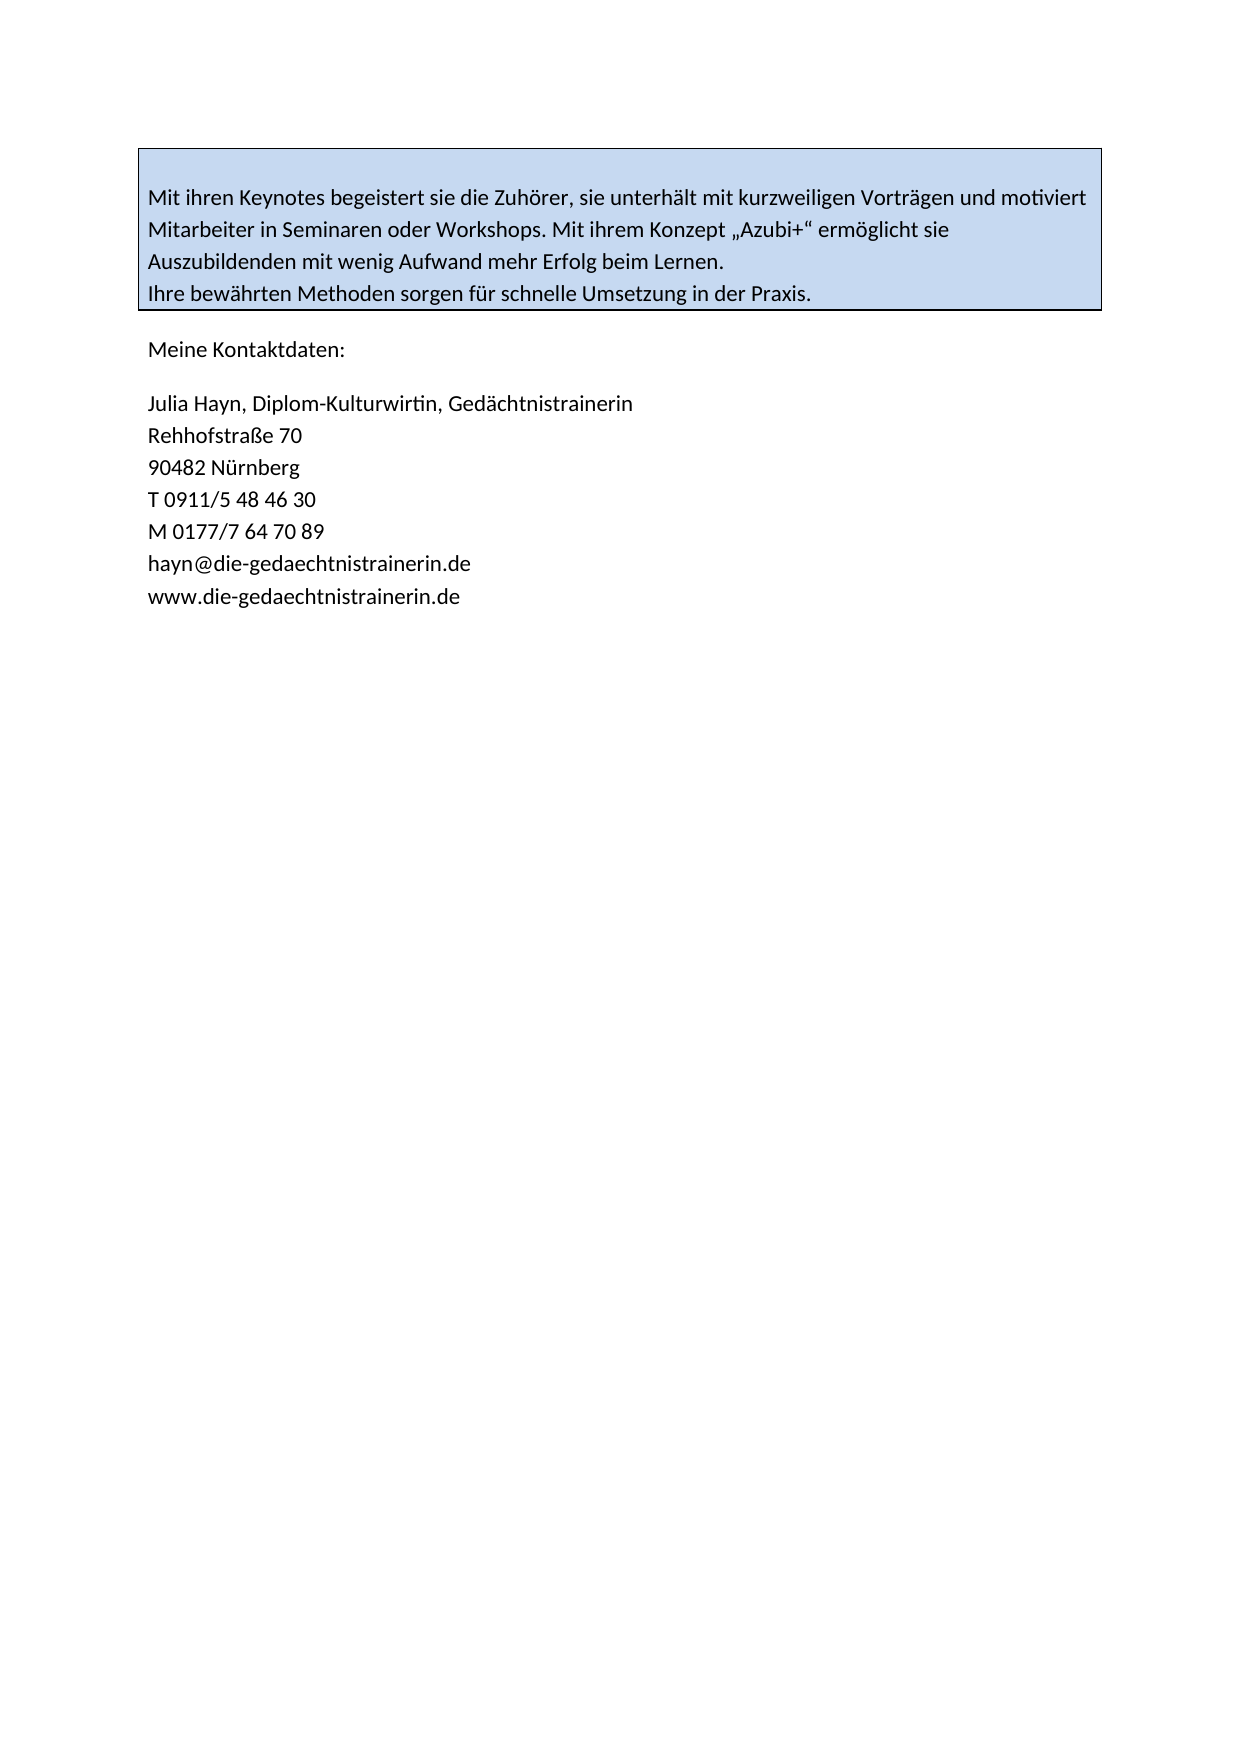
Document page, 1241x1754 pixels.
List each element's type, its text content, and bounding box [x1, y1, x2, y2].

text Julia Hayn, Diplom-Kulturwirtin, Gedächtnistrainerin Rehhofstraße 70 90482 Nürnberg T 0911/5 48 46 30 M 0177/7 64 70 89 hayn@die-gedaechtnistrainerin.de www.die-gedaechtnistrainerin.de [148, 389, 1093, 610]
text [139, 149, 1101, 309]
text Meine Kontaktdaten: [148, 336, 1093, 364]
